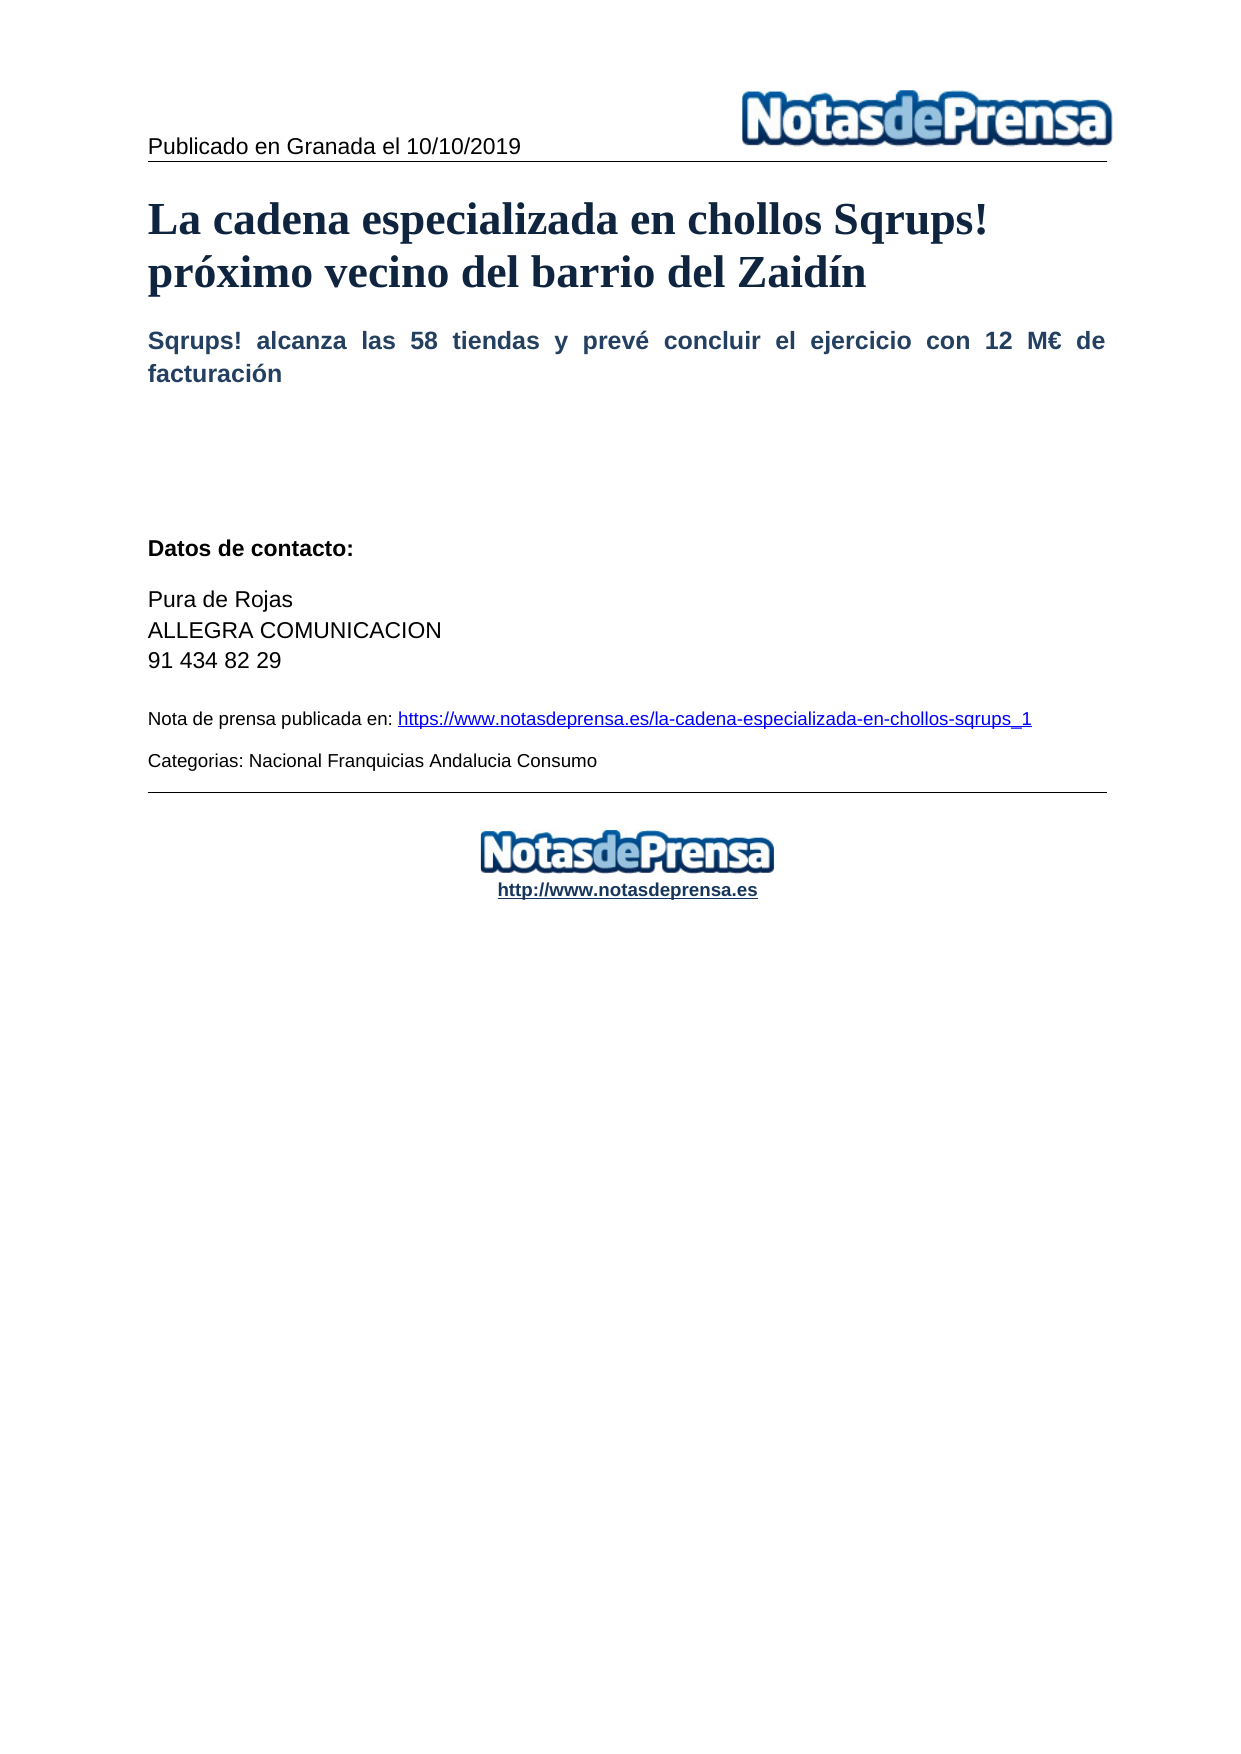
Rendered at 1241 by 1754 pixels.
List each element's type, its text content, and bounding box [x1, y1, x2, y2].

text Publicado en Granada el 10/10/2019 [148, 133, 1107, 161]
text Categorias: Nacional Franquicias Andalucia Consumo [148, 750, 1107, 771]
subtitle La cadena especializada en chollos Sqrups! próximo vecino del barrio del Zaidín [148, 192, 1107, 297]
text Nota de prensa publicada en: https://www.notasdeprensa.es/la-cadena-especializada-en-chollos-sqrups_1 [148, 707, 1107, 729]
text http://www.notasdeprensa.es [148, 879, 1107, 901]
text 91 434 82 29 [148, 647, 1063, 673]
text Datos de contacto: [148, 535, 1107, 562]
subtitle Sqrups! alcanza las 58 tiendas y prevé concluir el ejercicio con 12 M€ de facturación [148, 326, 1107, 388]
text Pura de Rojas [148, 586, 1063, 613]
picture [480, 829, 775, 875]
picture [742, 90, 1113, 148]
text ALLEGRA COMUNICACION [148, 617, 1063, 643]
